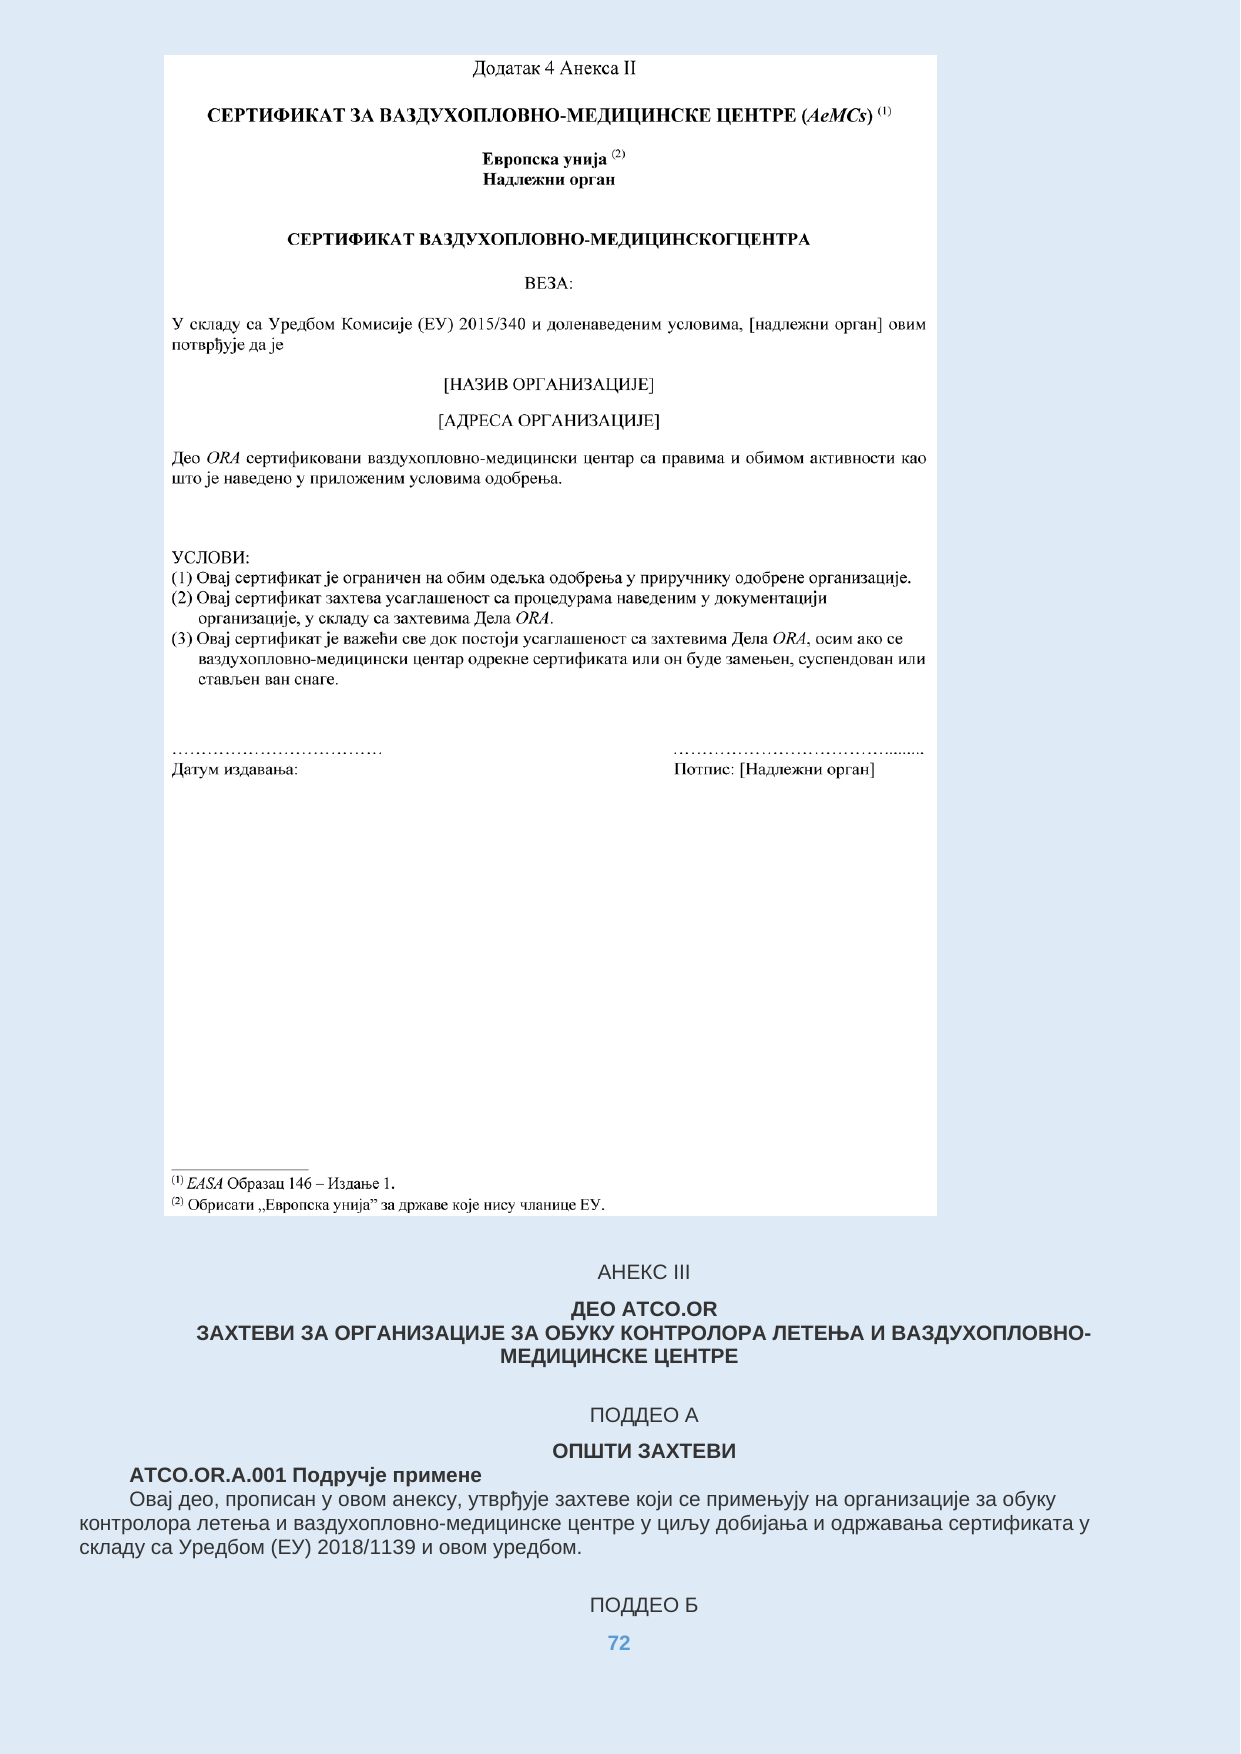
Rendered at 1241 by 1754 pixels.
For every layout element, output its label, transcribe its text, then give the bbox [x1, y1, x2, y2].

text ПОДДЕО Б [79, 1593, 1159, 1617]
picture [129, 44, 971, 1226]
text АНЕКС III [79, 1260, 1159, 1284]
text Овај део, прописан у овом aнексу, утврђује захтеве који се примењују на организације за обуку контролора летења и ваздухопловно-медицинске центре у циљу добијања и одржавања сертификата у складу са Уредбом (ЕУ) 2018/1139 и овом уредбом. [79, 1487, 1159, 1559]
text ДЕО ATCO.OR [79, 1296, 1159, 1320]
text ПОДДЕО А [79, 1403, 1159, 1427]
text ОПШТИ ЗАХТЕВИ [79, 1439, 1159, 1463]
text ATCO.OR.A.001 Подручје примене [79, 1463, 1159, 1487]
text ЗАХТЕВИ ЗА ОРГАНИЗАЦИЈЕ ЗА ОБУКУ КОНТРОЛОРА ЛЕТЕЊА И ВАЗДУХОПЛОВНО-МЕДИЦИНСКЕ ЦЕНТРЕ [79, 1320, 1159, 1368]
